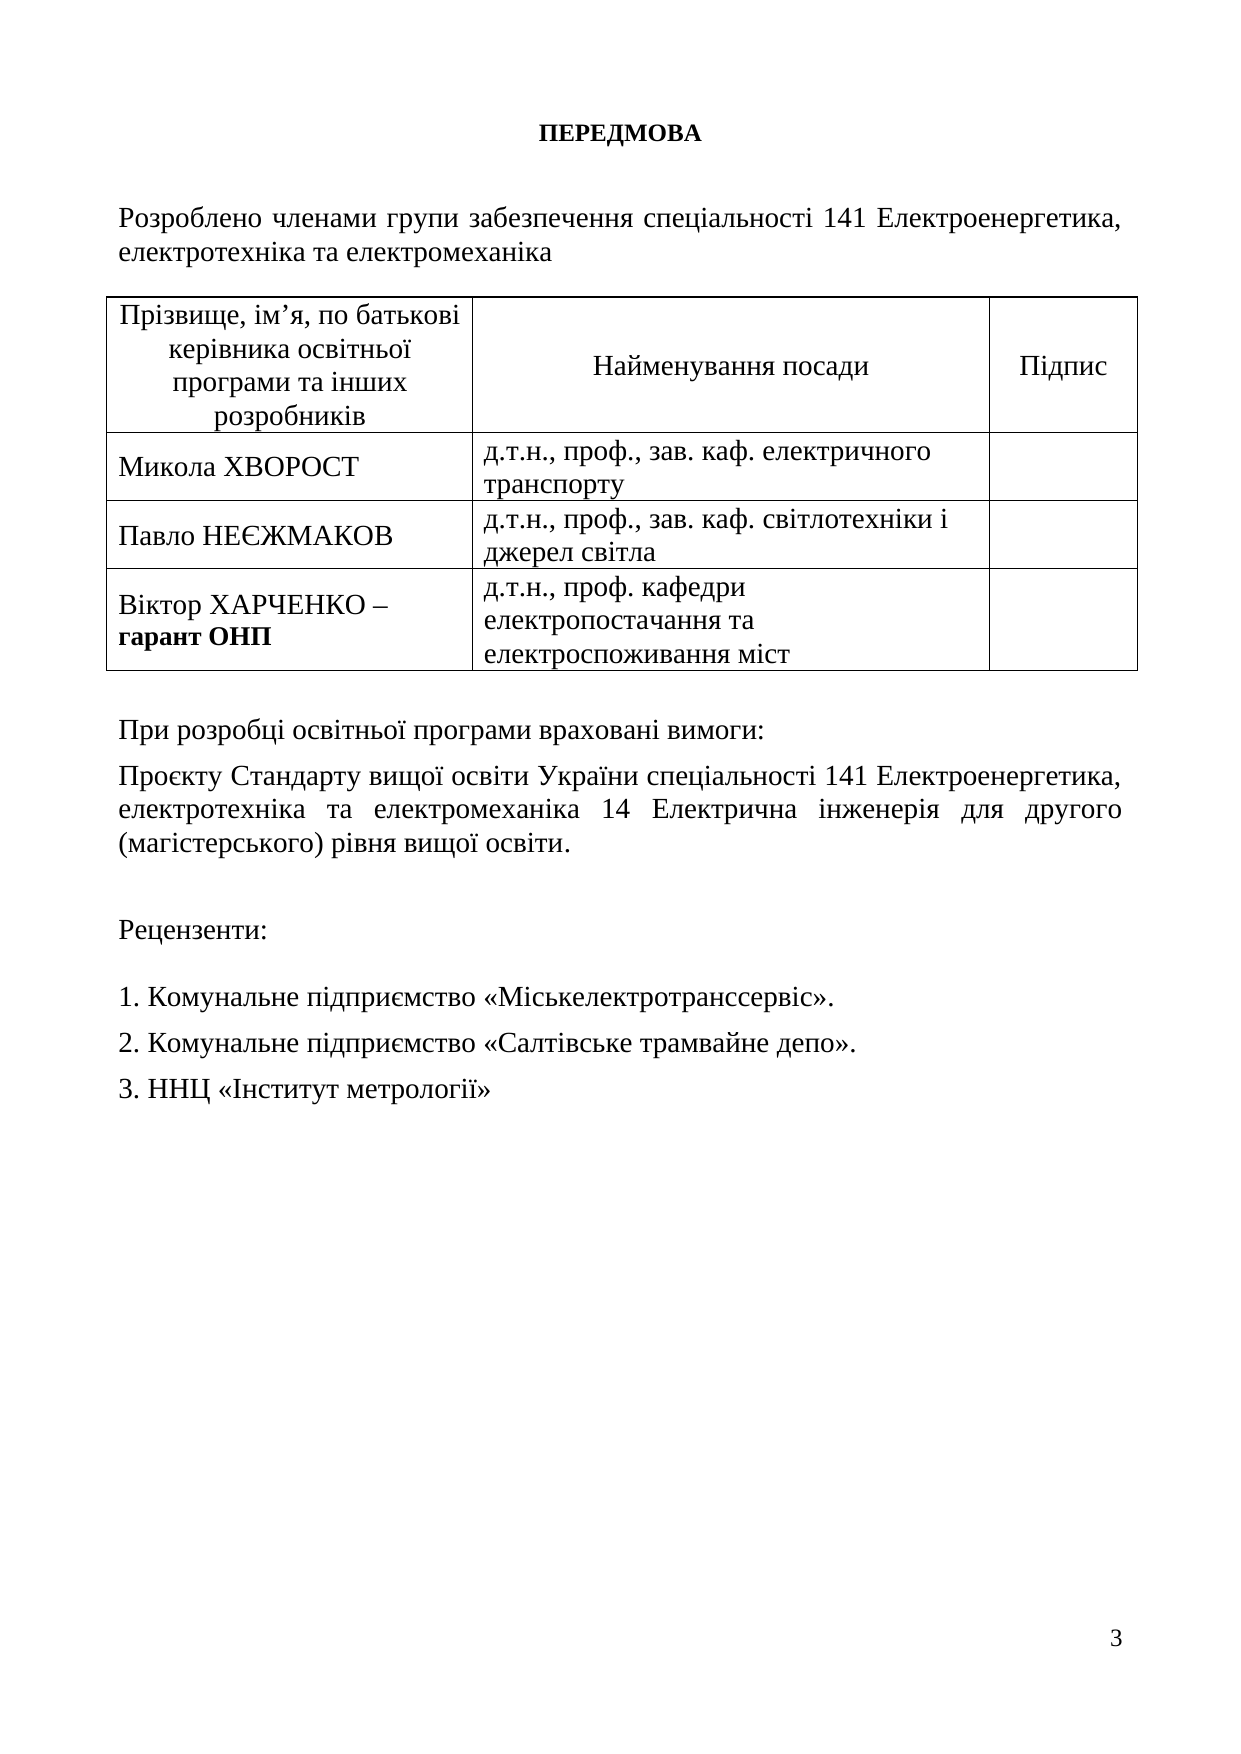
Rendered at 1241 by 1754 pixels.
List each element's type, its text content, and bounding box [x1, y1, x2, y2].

table_cell д.т.н., проф., зав. каф. електричного транспорту [473, 433, 989, 500]
table_header Підпис [990, 298, 1137, 432]
table_header Прізвище, ім’я, по батькові керівника освітньої програми та інших розробників [107, 298, 472, 432]
text Рецензенти: [118, 912, 1122, 946]
text При розробці освітньої програми враховані вимоги: [118, 712, 1122, 745]
table_cell д.т.н., проф., зав. каф. світлотехніки і джерел світла [473, 501, 989, 568]
text Проєкту Стандарту вищої освіти України спеціальності 141 Електроенергетика, електротехніка та електромеханіка 14 Електрична інженерія для другого (магістерського) рівня вищої освіти. [118, 758, 1122, 858]
table_cell [990, 569, 1137, 669]
table_cell [990, 501, 1137, 568]
text 2. Комунальне підприємство «Салтівське трамвайне депо». [118, 1025, 1122, 1059]
table_cell Павло НЕЄЖМАКОВ [107, 501, 472, 568]
table_cell д.т.н., проф. кафедри електропостачання та електроспоживання міст [473, 569, 989, 669]
table_header Найменування посади [473, 298, 989, 432]
table_cell Віктор ХАРЧЕНКО – гарант ОНП [107, 569, 472, 669]
text 1. Комунальне підприємство «Міськелектротранссервіс». [118, 979, 1122, 1013]
table_cell Микола ХВОРОСТ [107, 433, 472, 500]
text 3. ННЦ «Інститут метрології» [118, 1071, 1122, 1105]
text Розроблено членами групи забезпечення спеціальності 141 Електроенергетика, електротехніка та електромеханіка [118, 201, 1122, 268]
text ПЕРЕДМОВА [118, 118, 1122, 147]
table_cell [990, 433, 1137, 500]
